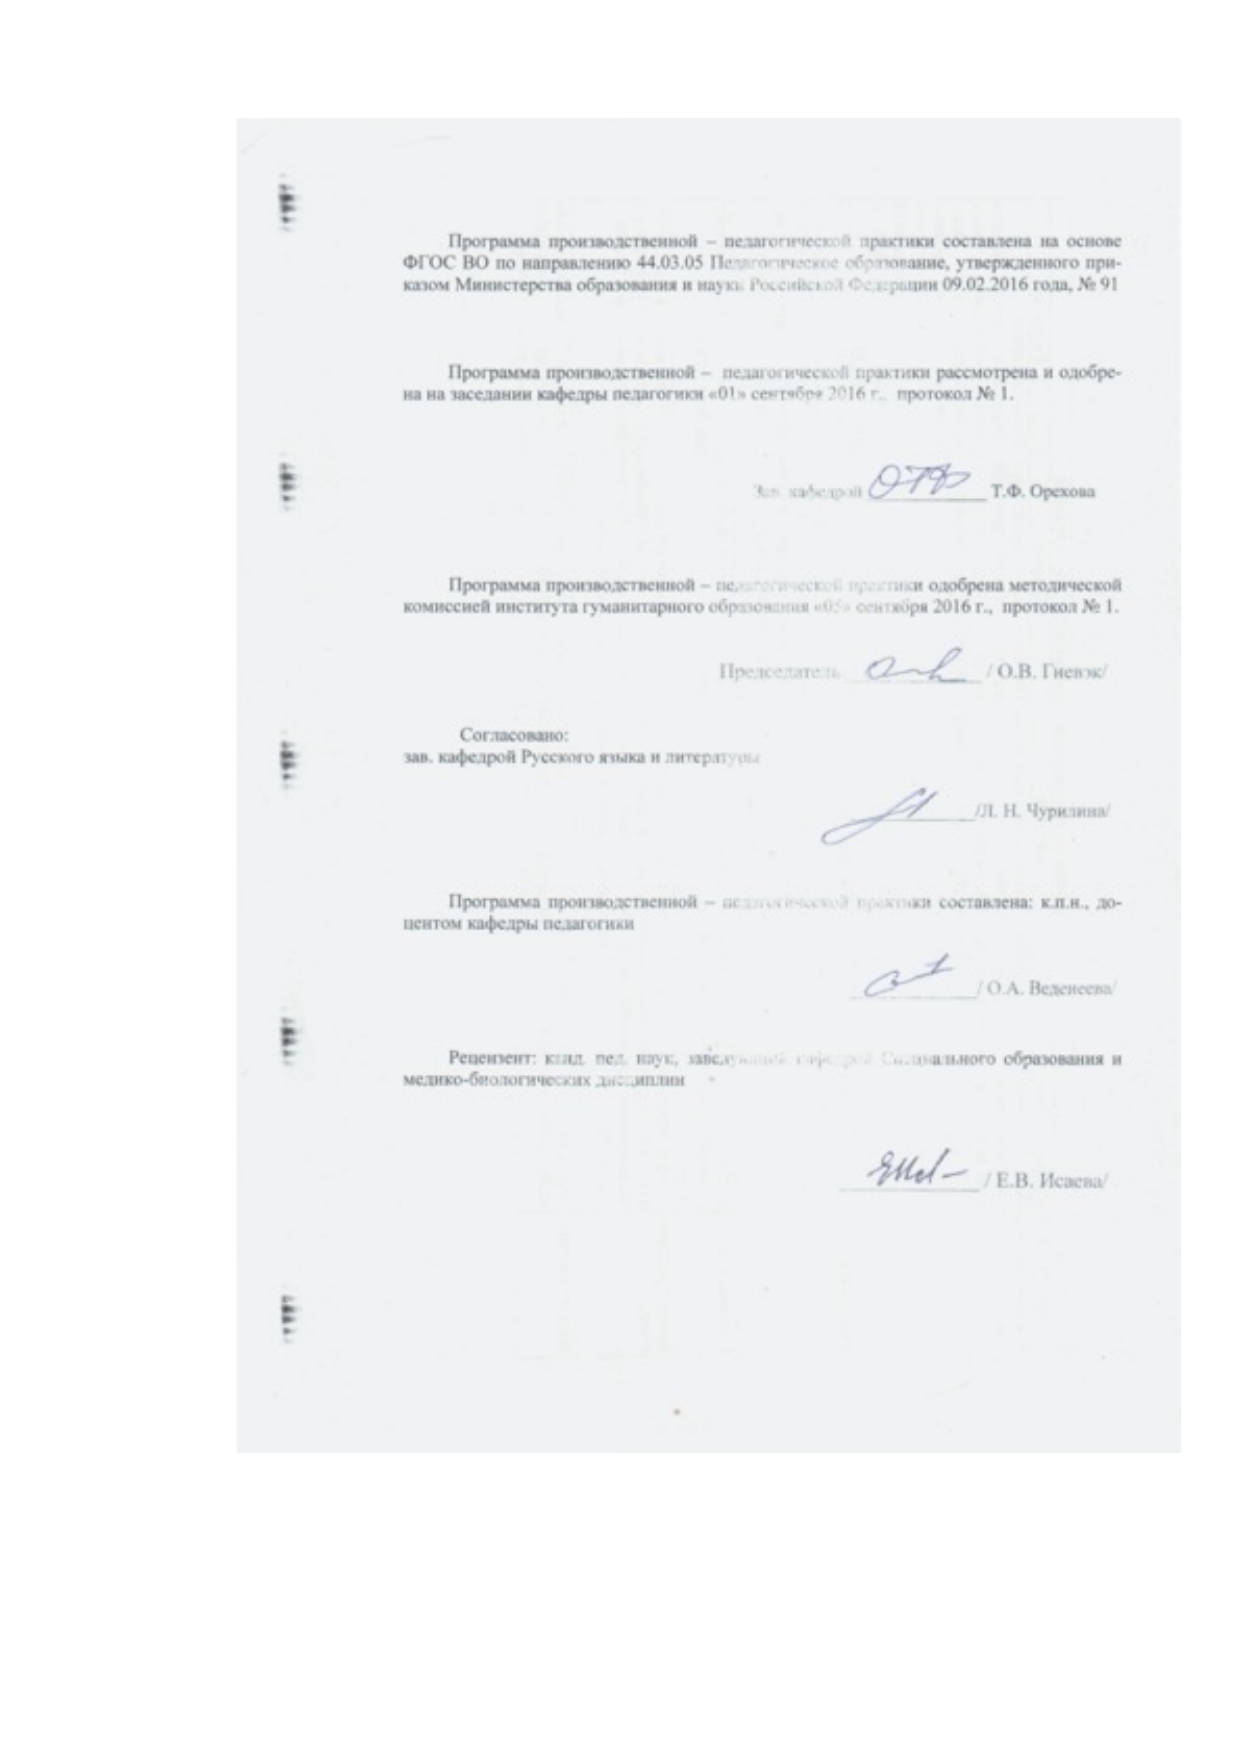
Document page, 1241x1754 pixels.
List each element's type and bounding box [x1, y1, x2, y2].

picture [236, 118, 1182, 1453]
